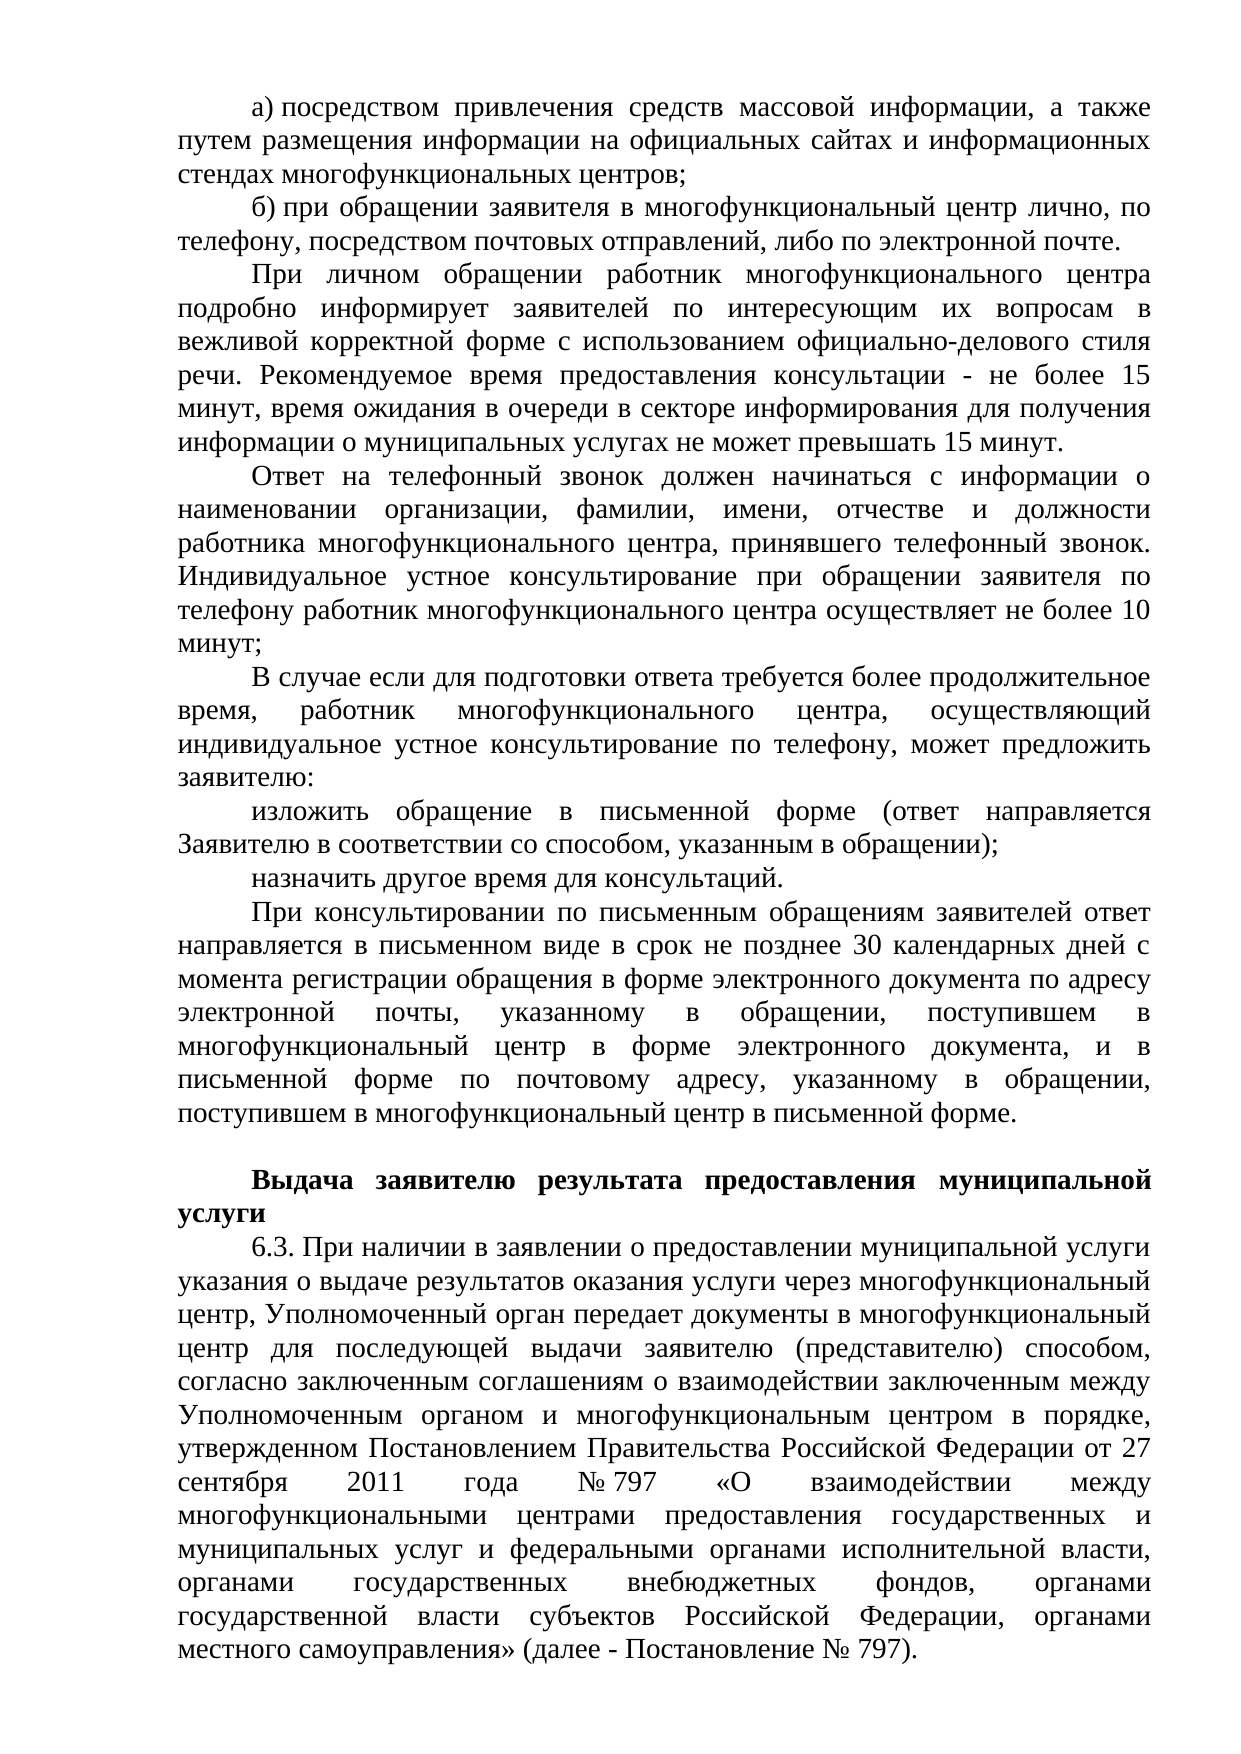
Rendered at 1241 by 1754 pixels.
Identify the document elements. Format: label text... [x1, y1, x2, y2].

text При консультировании по письменным обращениям заявителей ответ направляется в письменном виде в срок не позднее 30 календарных дней с момента регистрации обращения в форме электронного документа по адресу электронной почты, указанному в обращении, поступившем в многофункциональный центр в форме электронного документа, и в письменной форме по почтовому адресу, указанному в обращении, поступившем в многофункциональный центр в письменной форме. [177, 894, 1152, 1128]
text Выдача заявителю результата предоставления муниципальной услуги [177, 1162, 1152, 1229]
text В случае если для подготовки ответа требуется более продолжительное время, работник многофункционального центра, осуществляющий индивидуальное устное консультирование по телефону, может предложить заявителю: [177, 659, 1152, 793]
text б) при обращении заявителя в многофункциональный центр лично, по телефону, посредством почтовых отправлений, либо по электронной почте. [177, 189, 1152, 256]
text При личном обращении работник многофункционального центра подробно информирует заявителей по интересующим их вопросам в вежливой корректной форме с использованием официально-делового стиля речи. Рекомендуемое время предоставления консультации - не более 15 минут, время ожидания в очереди в секторе информирования для получения информации о муниципальных услугах не может превышать 15 минут. [177, 256, 1152, 458]
text Ответ на телефонный звонок должен начинаться с информации о наименовании организации, фамилии, имени, отчестве и должности работника многофункционального центра, принявшего телефонный звонок. Индивидуальное устное консультирование при обращении заявителя по телефону работник многофункционального центра осуществляет не более 10 минут; [177, 458, 1152, 659]
text изложить обращение в письменной форме (ответ направляется Заявителю в соответствии со способом, указанным в обращении); [177, 793, 1152, 860]
text назначить другое время для консультаций. [177, 860, 1152, 894]
text 6.3. При наличии в заявлении о предоставлении муниципальной услуги указания о выдаче результатов оказания услуги через многофункциональный центр, Уполномоченный орган передает документы в многофункциональный центр для последующей выдачи заявителю (представителю) способом, согласно заключенным соглашениям о взаимодействии заключенным между Уполномоченным органом и многофункциональным центром в порядке, утвержденном Постановлением Правительства Российской Федерации от 27 сентября 2011 года № 797 «О взаимодействии между многофункциональными центрами предоставления государственных и муниципальных услуг и федеральными органами исполнительной власти, органами государственных внебюджетных фондов, органами государственной власти субъектов Российской Федерации, органами местного самоуправления» (далее - Постановление № 797). [177, 1229, 1152, 1665]
text а) посредством привлечения средств массовой информации, а также путем размещения информации на официальных сайтах и информационных стендах многофункциональных центров; [177, 89, 1152, 189]
